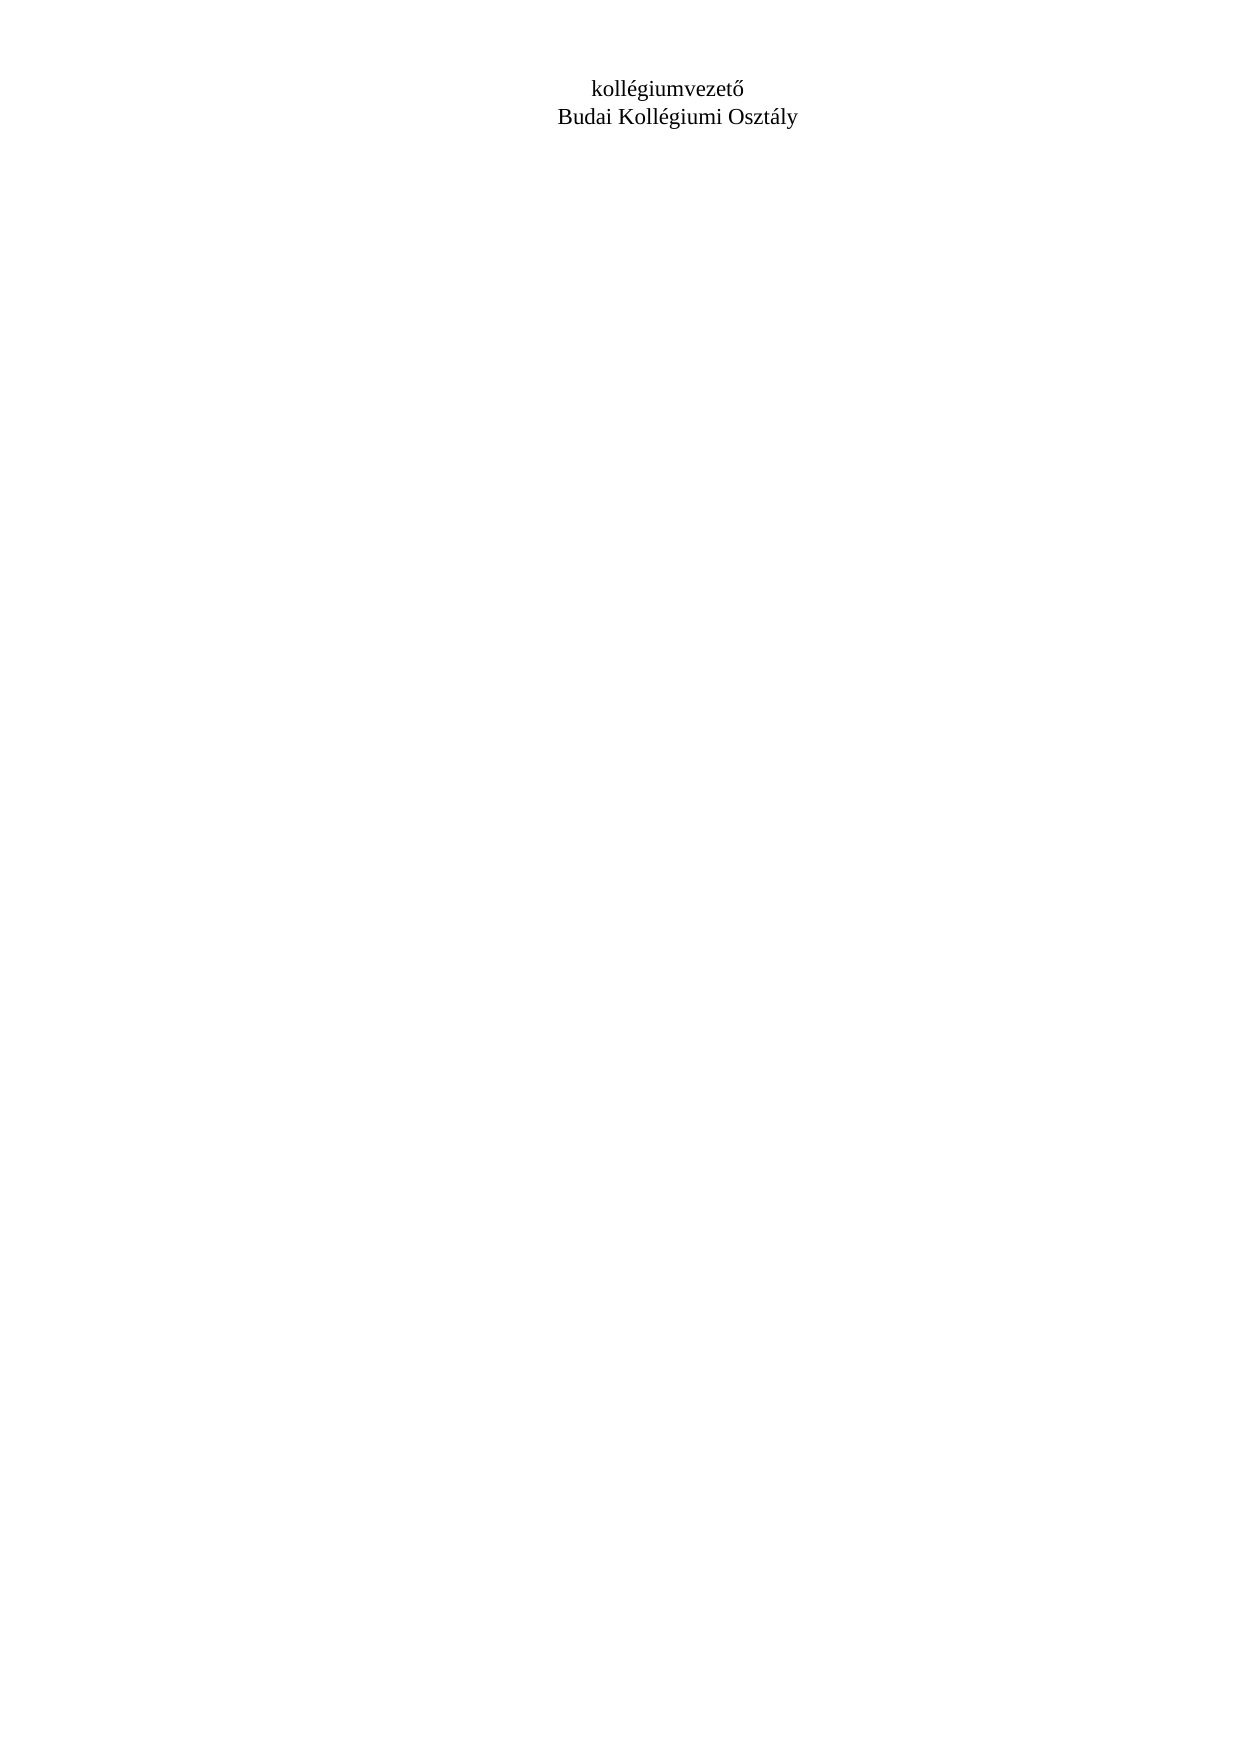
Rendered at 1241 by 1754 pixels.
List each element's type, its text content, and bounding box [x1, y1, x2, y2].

text Budai Kollégiumi Osztály [75, 103, 1165, 130]
text kollégiumvezető [75, 75, 1165, 101]
